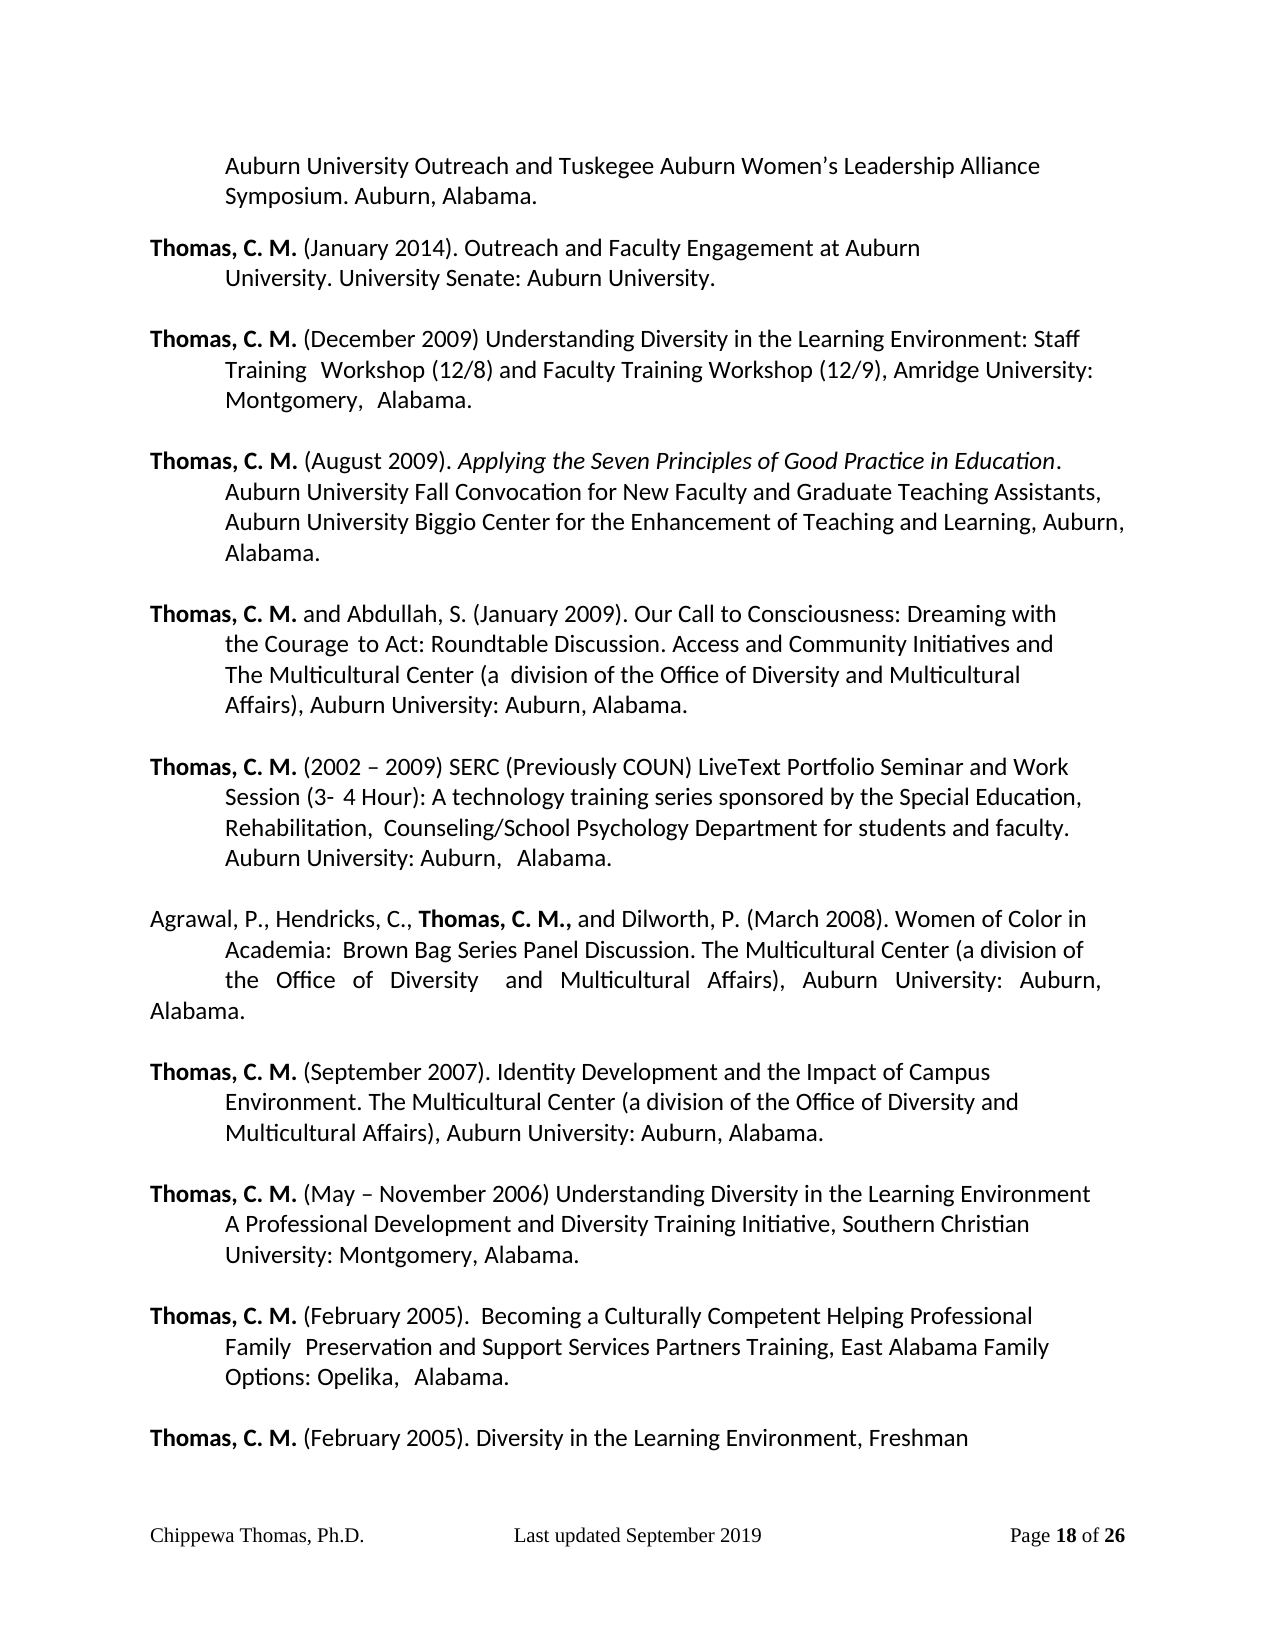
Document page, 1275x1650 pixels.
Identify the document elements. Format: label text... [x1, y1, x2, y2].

text Thomas, C. M. (January 2014). Outreach and Faculty Engagement at Auburn [150, 232, 1140, 262]
text Thomas, C. M. (2002 – 2009) SERC (Previously COUN) LiveText Portfolio Seminar and Work [150, 751, 1101, 781]
text Family Preservation and Support Services Partners Training, East Alabama Family Options: Opelika, Alabama. [225, 1331, 1101, 1392]
text Training Workshop (12/8) and Faculty Training Workshop (12/9), Amridge University: Montgomery, Alabama. [225, 354, 1101, 415]
text The Multicultural Center (a division of the Office of Diversity and Multicultural Affairs), Auburn University: Auburn, Alabama. [225, 659, 1101, 720]
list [150, 150, 1140, 211]
text A Professional Development and Diversity Training Initiative, Southern Christian [150, 1208, 1101, 1239]
text Environment. The Multicultural Center (a division of the Office of Diversity and Multicultural Affairs), Auburn University: Auburn, Alabama. [225, 1086, 1140, 1147]
text Thomas, C. M. (December 2009) Understanding Diversity in the Learning Environment: Staff [150, 323, 1101, 354]
text University. University Senate: Auburn University. [150, 262, 1140, 293]
text Thomas, C. M. (September 2007). Identity Development and the Impact of Campus [150, 1056, 1140, 1086]
text Academia: Brown Bag Series Panel Discussion. The Multicultural Center (a division of [150, 934, 1102, 964]
text Thomas, C. M. (May – November 2006) Understanding Diversity in the Learning Environment [150, 1178, 1140, 1208]
text Agrawal, P., Hendricks, C., Thomas, C. M., and Dilworth, P. (March 2008). Women of Color in [150, 903, 1102, 934]
text University: Montgomery, Alabama. [150, 1239, 1101, 1269]
text Thomas, C. M. (February 2005). Becoming a Culturally Competent Helping Professional [150, 1300, 1101, 1331]
text Thomas, C. M. (August 2009). Applying the Seven Principles of Good Practice in Education. Auburn University Fall Convocation for New Faculty and Graduate Teaching Assistants, Auburn University Biggio Center for the Enhancement of Teaching and Learning, Auburn, Alabama. [150, 446, 1140, 568]
text the Courage to Act: Roundtable Discussion. Access and Community Initiatives and [150, 629, 1101, 659]
text Thomas, C. M. (February 2005). Diversity in the Learning Environment, Freshman [150, 1422, 1101, 1453]
text Session (3- 4 Hour): A technology training series sponsored by the Special Education, Rehabilitation, Counseling/School Psychology Department for students and faculty. Auburn University: Auburn, Alabama. [225, 781, 1101, 873]
text Thomas, C. M. and Abdullah, S. (January 2009). Our Call to Consciousness: Dreaming with [150, 598, 1101, 629]
text the Office of Diversity and Multicultural Affairs), Auburn University: Auburn, Alabama. [150, 964, 1102, 1025]
